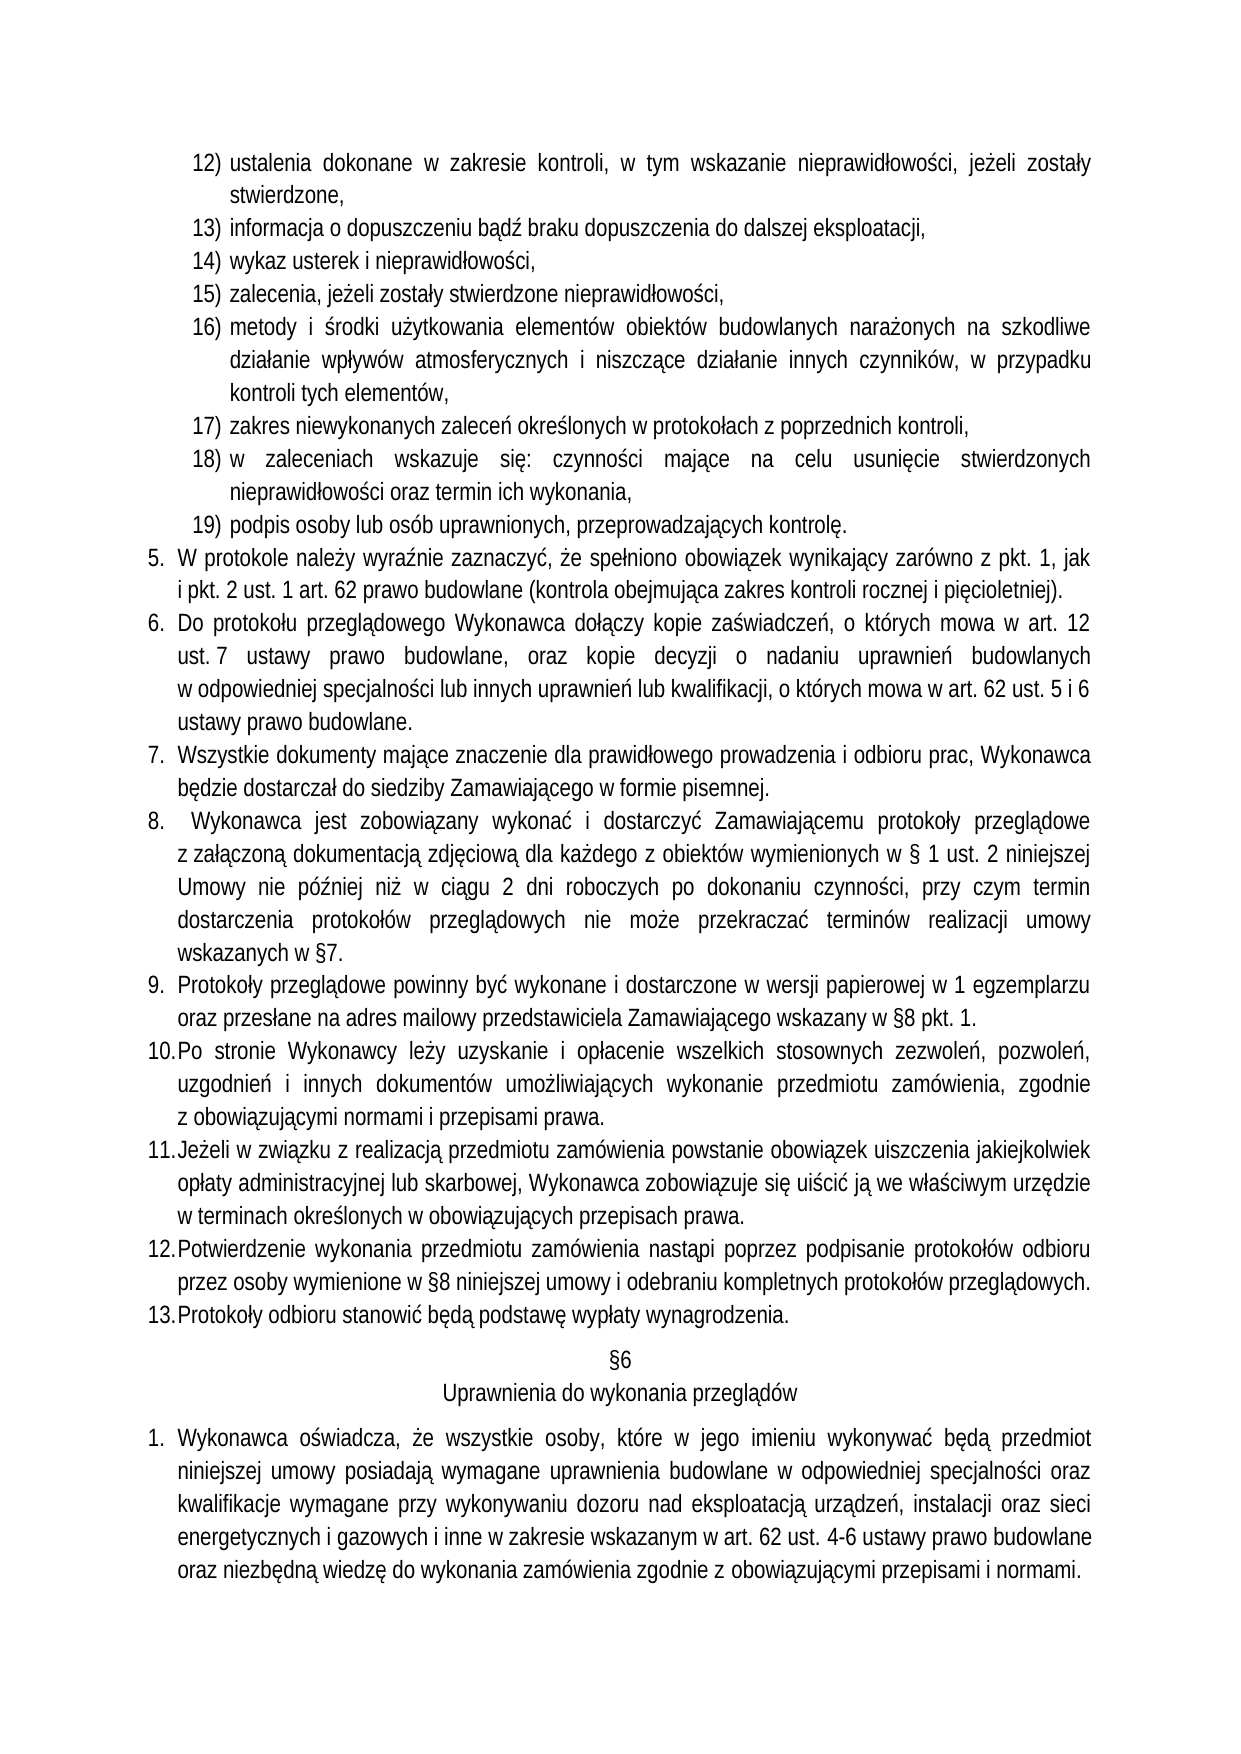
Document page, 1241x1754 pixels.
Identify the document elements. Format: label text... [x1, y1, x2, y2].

list Wszystkie dokumenty mające znaczenie dla prawidłowego prowadzenia i odbioru prac, Wykonawca będzie dostarczał do siedziby Zamawiającego w formie pisemnej. [148, 872, 1093, 933]
list wykaz usterek i nieprawidłowości, [192, 378, 1093, 407]
list Jeżeli w związku z realizacją przedmiotu zamówienia powstanie obowiązek uiszczenia jakiejkolwiek opłaty administracyjnej lub skarbowej, Wykonawca zobowiązuje się uiścić ją we właściwym urzędzie w terminach określonych w obowiązujących przepisach prawa. [148, 1267, 1093, 1361]
list informacja o dopuszczeniu bądź braku dopuszczenia do dalszej eksploatacji, [192, 345, 1093, 374]
list W protokole należy wyraźnie zaznaczyć, że spełniono obowiązek wynikający zarówno z pkt. 1, jak i pkt. 2 ust. 1 art. 62 prawo budowlane (kontrola obejmująca zakres kontroli rocznej i pięcioletniej). [148, 674, 1093, 736]
list tabelaryczne zestawienie pomiarów rezystencji izolacji w obwodach wraz z wynikiem (pozytywny/negatywny), [192, 148, 1093, 209]
list podpis osoby lub osób uprawnionych, przeprowadzających kontrolę. [192, 641, 1093, 670]
list Protokoły przeglądowe powinny być wykonane i dostarczone w wersji papierowej w 1 egzemplarzu oraz przesłane na adres mailowy przedstawiciela Zamawiającego wskazany w §8 pkt. 1. [148, 1102, 1093, 1164]
list Wykonawca jest zobowiązany wykonać i dostarczyć Zamawiającemu protokoły przeglądowe z załączoną dokumentacją zdjęciową dla każdego z obiektów wymienionych w § 1 ust. 2 niniejszej Umowy nie później niż w ciągu 2 dni roboczych po dokonaniu czynności, przy czym termin dostarczenia protokołów przeglądowych nie może przekraczać terminów realizacji umowy wskazanych w §7. [148, 938, 1093, 1098]
list tabelaryczne zestawienie pomiarów wyłączników różnicowoprądowych wraz z wynikiem (pozytywny/negatywny), [192, 213, 1093, 275]
list ustalenia dokonane w zakresie kontroli, w tym wskazanie nieprawidłowości, jeżeli zostały stwierdzone, [192, 279, 1093, 341]
list metody i środki użytkowania elementów obiektów budowlanych narażonych na szkodliwe działanie wpływów atmosferycznych i niszczące działanie innych czynników, w przypadku kontroli tych elementów, [192, 444, 1093, 538]
list zalecenia, jeżeli zostały stwierdzone nieprawidłowości, [192, 411, 1093, 439]
text Uprawnienia do wykonania przeglądów [148, 1510, 1093, 1538]
list Do protokołu przeglądowego Wykonawca dołączy kopie zaświadczeń, o których mowa w art. 12 ust. 7 ustawy prawo budowlane, oraz kopie decyzji o nadaniu uprawnień budowlanych w odpowiedniej specjalności lub innych uprawnień lub kwalifikacji, o których mowa w art. 62 ust. 5 i 6 ustawy prawo budowlane. [148, 740, 1093, 867]
list w zaleceniach wskazuje się: czynności mające na celu usunięcie stwierdzonych nieprawidłowości oraz termin ich wykonania, [192, 576, 1093, 637]
text §6 [148, 1477, 1093, 1505]
list Po stronie Wykonawcy leży uzyskanie i opłacenie wszelkich stosownych zezwoleń, pozwoleń, uzgodnień i innych dokumentów umożliwiających wykonanie przedmiotu zamówienia, zgodnie z obowiązującymi normami i przepisami prawa. [148, 1168, 1093, 1262]
list zakres niewykonanych zaleceń określonych w protokołach z poprzednich kontroli, [192, 543, 1093, 571]
list Potwierdzenie wykonania przedmiotu zamówienia nastąpi poprzez podpisanie protokołów odbioru przez osoby wymienione w §8 niniejszej umowy i odebraniu kompletnych protokołów przeglądowych. [148, 1366, 1093, 1427]
list Protokoły odbioru stanowić będą podstawę wypłaty wynagrodzenia. [148, 1431, 1093, 1460]
